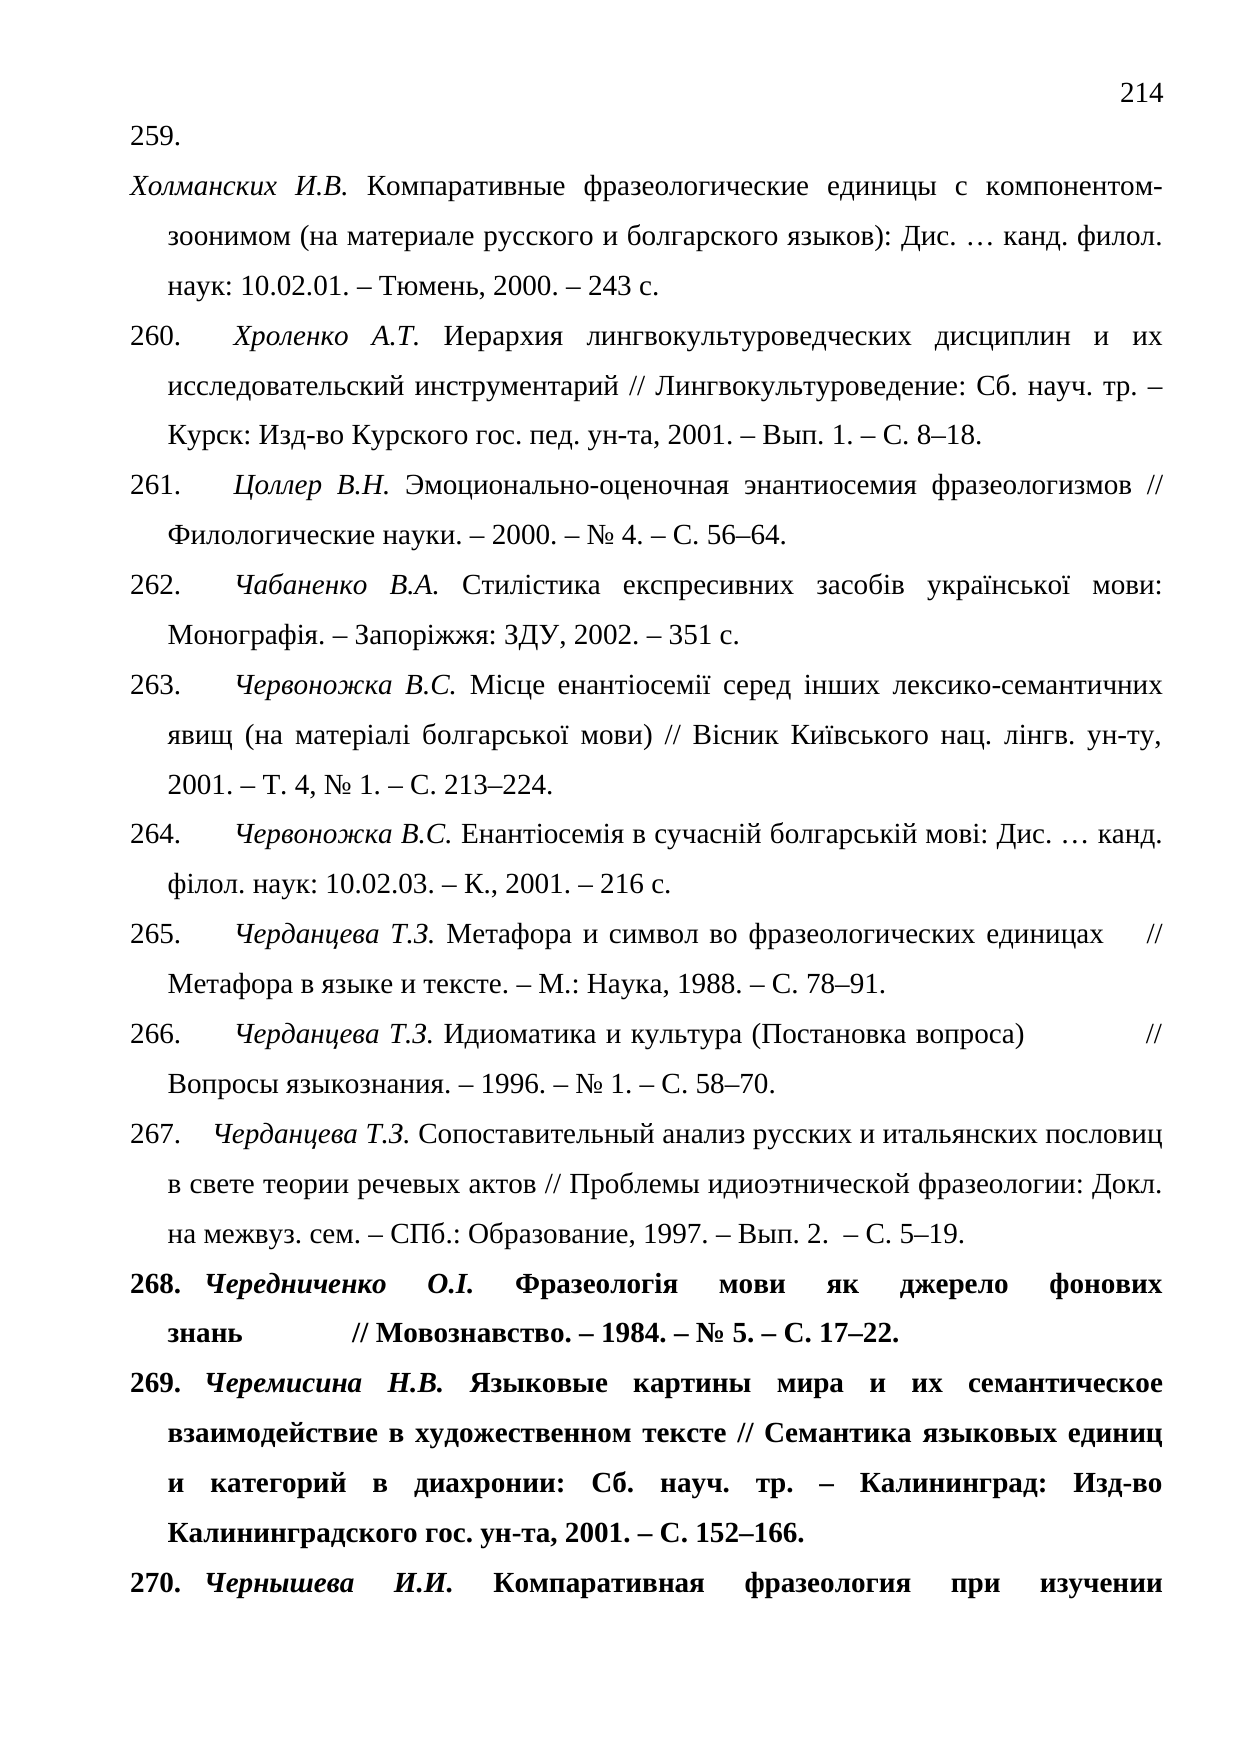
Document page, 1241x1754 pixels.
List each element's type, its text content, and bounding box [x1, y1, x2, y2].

list Чабаненко В.А. Стилістика експресивних засобів української мови: Монографія. – Запоріжжя: ЗДУ, 2002. – 351 с. [130, 567, 1163, 651]
list Хроленко А.Т. Иерархия лингвокультуроведческих дисциплин и их исследовательский инструментарий // Лингвокультуроведение: Сб. науч. тр. – Курск: Изд-во Курского гос. пед. ун-та, 2001. – Вып. 1. – С. 8–18. [130, 318, 1163, 451]
list Черданцева Т.З. Сопоставительный анализ русских и итальянских пословиц в свете теории речевых актов // Проблемы идиоэтнической фразеологии: Докл. на межвуз. сем. – СПб.: Образование, 1997. – Вып. 2. – С. 5–19. [130, 1116, 1163, 1249]
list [130, 1565, 1163, 1599]
list Червоножка В.С. Місце енантіосемії серед інших лексико-семантичних явищ (на матеріалі болгарської мови) // Вісник Київського нац. лінгв. ун-ту, 2001. – Т. 4, № 1. – С. 213–224. [130, 667, 1163, 800]
list Черданцева Т.З. Идиоматика и культура (Постановка вопроса) // Вопросы языкознания. – 1996. – № 1. – С. 58–70. [130, 1016, 1163, 1100]
list Холманских И.В. Компаративные фразеологические единицы с компонентом-зоонимом (на материале русского и болгарского языков): Дис. … канд. филол. наук: 10.02.01. – Тюмень, 2000. – 243 с. [130, 118, 1163, 301]
list Черданцева Т.З. Метафора и символ во фразеологических единицах // Метафора в языке и тексте. – М.: Наука, 1988. – С. 78–91. [130, 916, 1163, 1000]
list Цоллер В.Н. Эмоционально-оценочная энантиосемия фразеологизмов // Филологические науки. – 2000. – № 4. – С. 56–64. [130, 467, 1163, 551]
list Черемисина Н.В. Языковые картины мира и их семантическое взаимодействие в художественном тексте // Семантика языковых единиц и категорий в диахронии: Сб. науч. тр. – Калининград: Изд-во Калининградского гос. ун-та, 2001. – С. 152–166. [130, 1366, 1163, 1549]
list Чередниченко О.І. Фразеологія мови як джерело фонових знань // Мовознавство. – 1984. – № 5. – С. 17–22. [130, 1266, 1163, 1349]
list Червоножка В.С. Енантіосемія в сучасній болгарській мові: Дис. … канд. філол. наук: 10.02.03. – К., 2001. – 216 с. [130, 817, 1163, 900]
